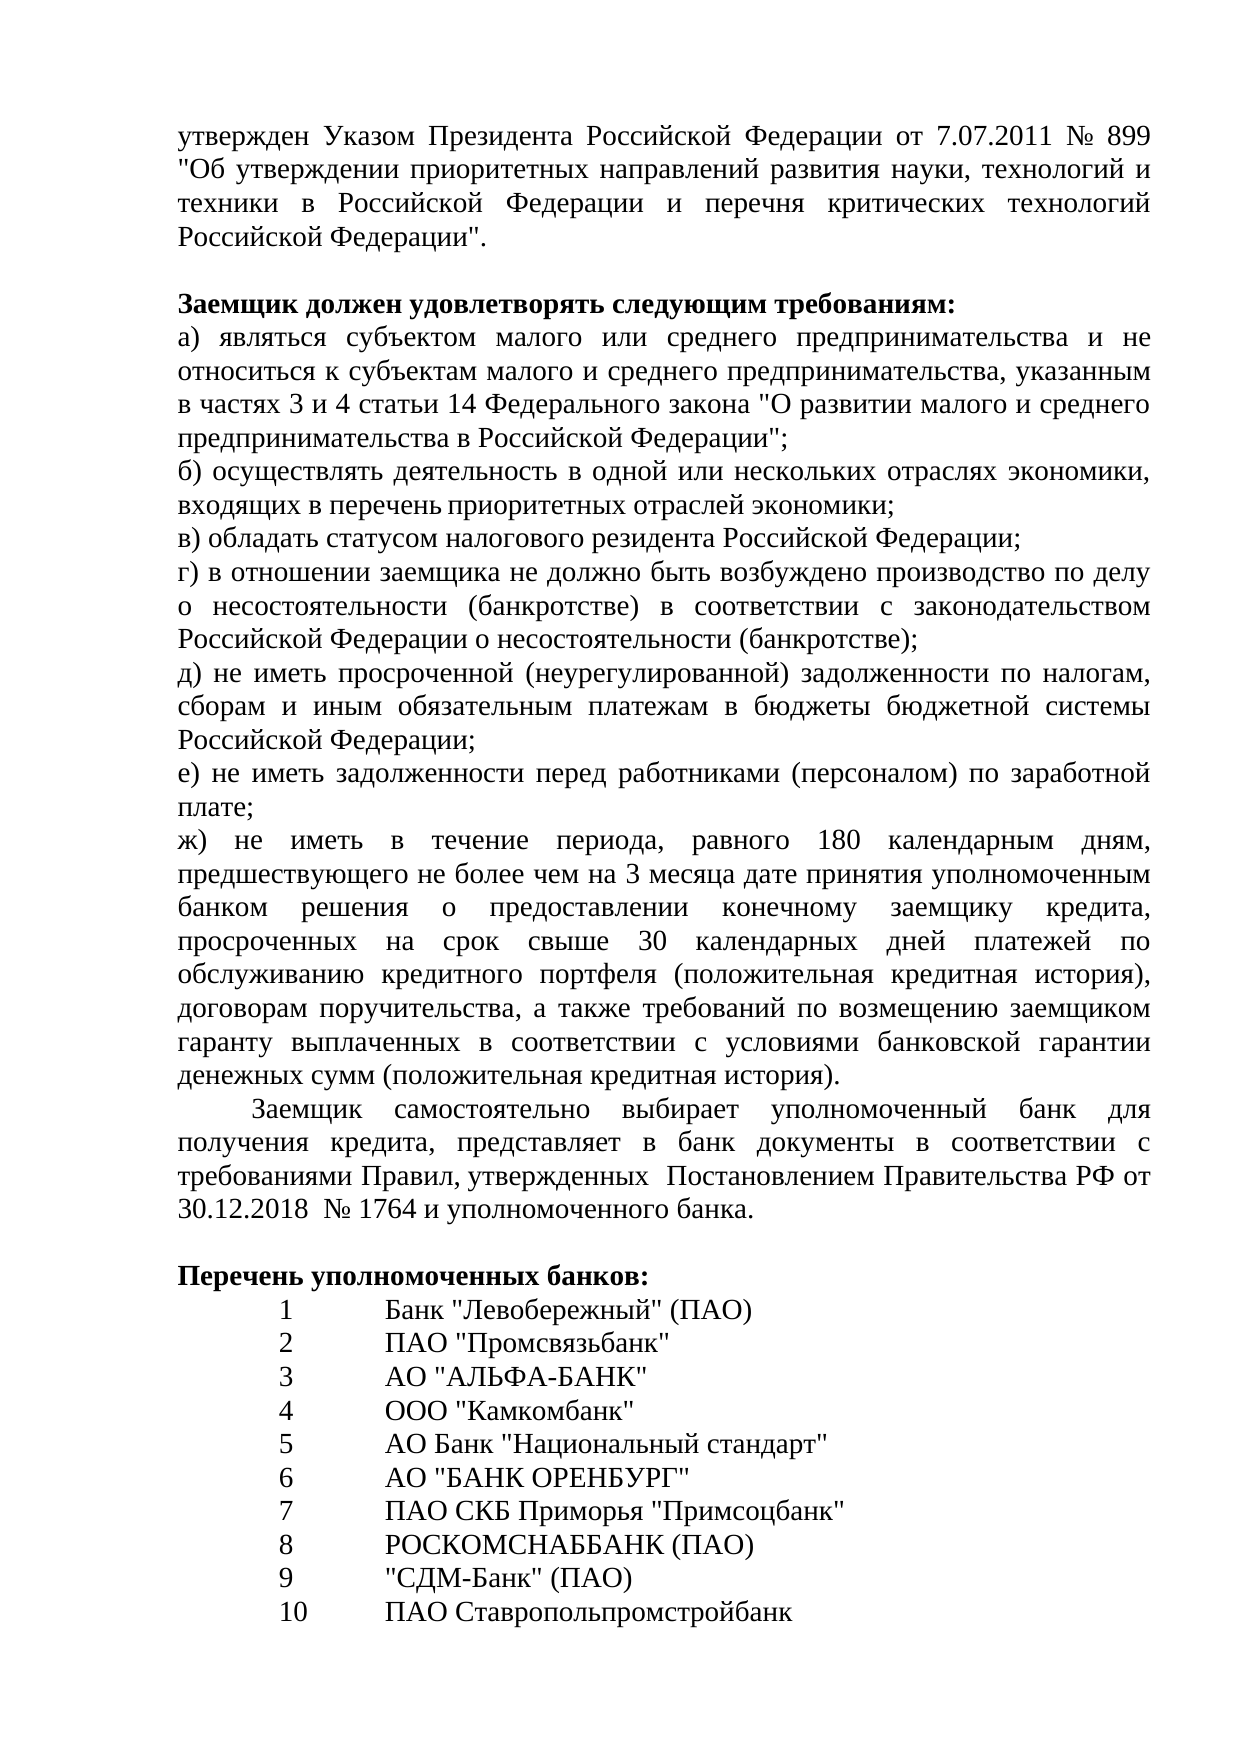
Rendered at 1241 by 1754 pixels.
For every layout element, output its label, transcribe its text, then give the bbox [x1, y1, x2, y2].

table_cell ПАО "Промсвязьбанк" [311, 1326, 1124, 1359]
table_cell 6 [205, 1460, 311, 1493]
table_cell 2 [205, 1326, 311, 1359]
table_header Банк "Левобережный" (ПАО) [311, 1292, 1124, 1326]
table_cell АО "БАНК ОРЕНБУРГ" [311, 1460, 1124, 1493]
table_header 1 [205, 1292, 311, 1326]
table_cell ПАО СКБ Приморья "Примсоцбанк" [311, 1493, 1124, 1527]
text б) осуществлять деятельность в одной или нескольких отраслях экономики, входящих в перечень приоритетных отраслей экономики; [177, 453, 1152, 521]
table_cell 5 [205, 1426, 311, 1460]
table_cell 9 [205, 1560, 311, 1594]
text Заемщик должен удовлетворять следующим требованиям: [177, 286, 1152, 319]
table_cell АО "АЛЬФА-БАНК" [311, 1359, 1124, 1393]
table_cell АО Банк "Национальный стандарт" [311, 1426, 1124, 1460]
text ж) не иметь в течение периода, равного 180 календарным дням, предшествующего не более чем на 3 месяца дате принятия уполномоченным банком решения о предоставлении конечному заемщику кредита, просроченных на срок свыше 30 календарных дней платежей по обслуживанию кредитного портфеля (положительная кредитная история), договорам поручительства, а также требований по возмещению заемщиком гаранту выплаченных в соответствии с условиями банковской гарантии денежных сумм (положительная кредитная история). [177, 822, 1152, 1091]
text а) являться субъектом малого или среднего предпринимательства и не относиться к субъектам малого и среднего предпринимательства, указанным в частях 3 и 4 статьи 14 Федерального закона "О развитии малого и среднего предпринимательства в Российской Федерации"; [177, 319, 1152, 453]
table_cell ООО "Камкомбанк" [311, 1393, 1124, 1426]
table_cell 3 [205, 1359, 311, 1393]
text г) в отношении заемщика не должно быть возбуждено производство по делу о несостоятельности (банкротстве) в соответствии с законодательством Российской Федерации о несостоятельности (банкротстве); [177, 554, 1152, 655]
text в) обладать статусом налогового резидента Российской Федерации; [177, 521, 1152, 554]
table_cell "СДМ-Банк" (ПАО) [311, 1560, 1124, 1594]
table_cell РОСКОМСНАББАНК (ПАО) [311, 1527, 1124, 1560]
text е) не иметь задолженности перед работниками (персоналом) по заработной плате; [177, 755, 1152, 822]
table_cell 8 [205, 1527, 311, 1560]
table_cell ПАО Ставропольпромстройбанк [311, 1594, 1124, 1627]
table_cell 10 [205, 1594, 311, 1627]
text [177, 118, 1152, 252]
text д) не иметь просроченной (неурегулированной) задолженности по налогам, сборам и иным обязательным платежам в бюджеты бюджетной системы Российской Федерации; [177, 655, 1152, 755]
text Заемщик самостоятельно выбирает уполномоченный банк для получения кредита, представляет в банк документы в соответствии с требованиями Правил, утвержденных Постановлением Правительства РФ от 30.12.2018 № 1764 и уполномоченного банка. [177, 1091, 1152, 1225]
table_cell 4 [205, 1393, 311, 1426]
table_cell 7 [205, 1493, 311, 1527]
text Перечень уполномоченных банков: [177, 1258, 1152, 1292]
